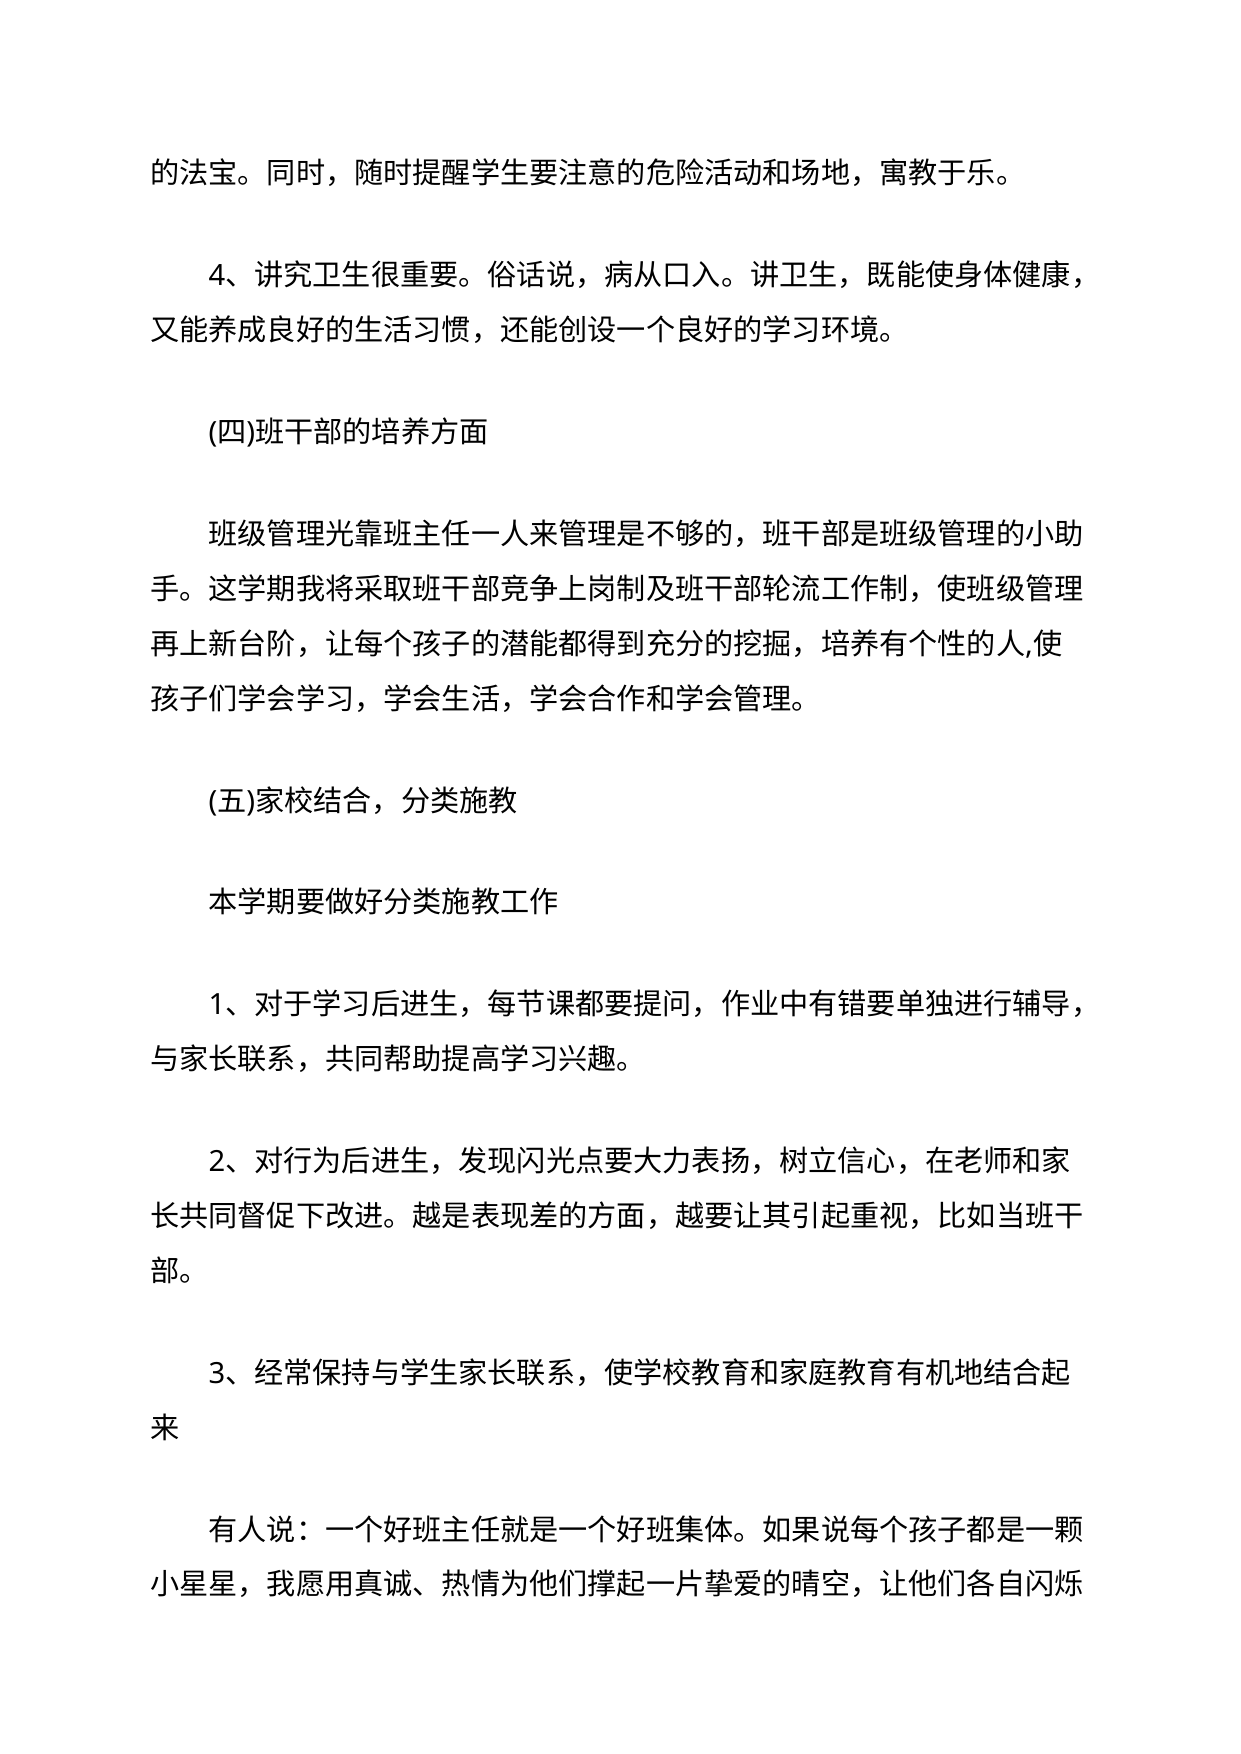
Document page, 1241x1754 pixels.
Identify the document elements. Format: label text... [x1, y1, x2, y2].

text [150, 1506, 1090, 1603]
text (四)班干部的培养方面 [150, 408, 1090, 451]
text 1、对于学习后进生，每节课都要提问，作业中有错要单独进行辅导，与家长联系，共同帮助提高学习兴趣。 [150, 981, 1090, 1078]
text 4、讲究卫生很重要。俗话说，病从口入。讲卫生，既能使身体健康，又能养成良好的生活习惯，还能创设一个良好的学习环境。 [150, 252, 1090, 349]
text (五)家校结合，分类施教 [150, 777, 1090, 819]
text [150, 150, 1090, 192]
text 本学期要做好分类施教工作 [150, 879, 1090, 921]
text 3、经常保持与学生家长联系，使学校教育和家庭教育有机地结合起来 [150, 1349, 1090, 1447]
text 2、对行为后进生，发现闪光点要大力表扬，树立信心，在老师和家长共同督促下改进。越是表现差的方面，越要让其引起重视，比如当班干部。 [150, 1138, 1090, 1290]
text 班级管理光靠班主任一人来管理是不够的，班干部是班级管理的小助手。这学期我将采取班干部竞争上岗制及班干部轮流工作制，使班级管理再上新台阶，让每个孩子的潜能都得到充分的挖掘，培养有个性的人,使孩子们学会学习，学会生活，学会合作和学会管理。 [150, 511, 1090, 718]
